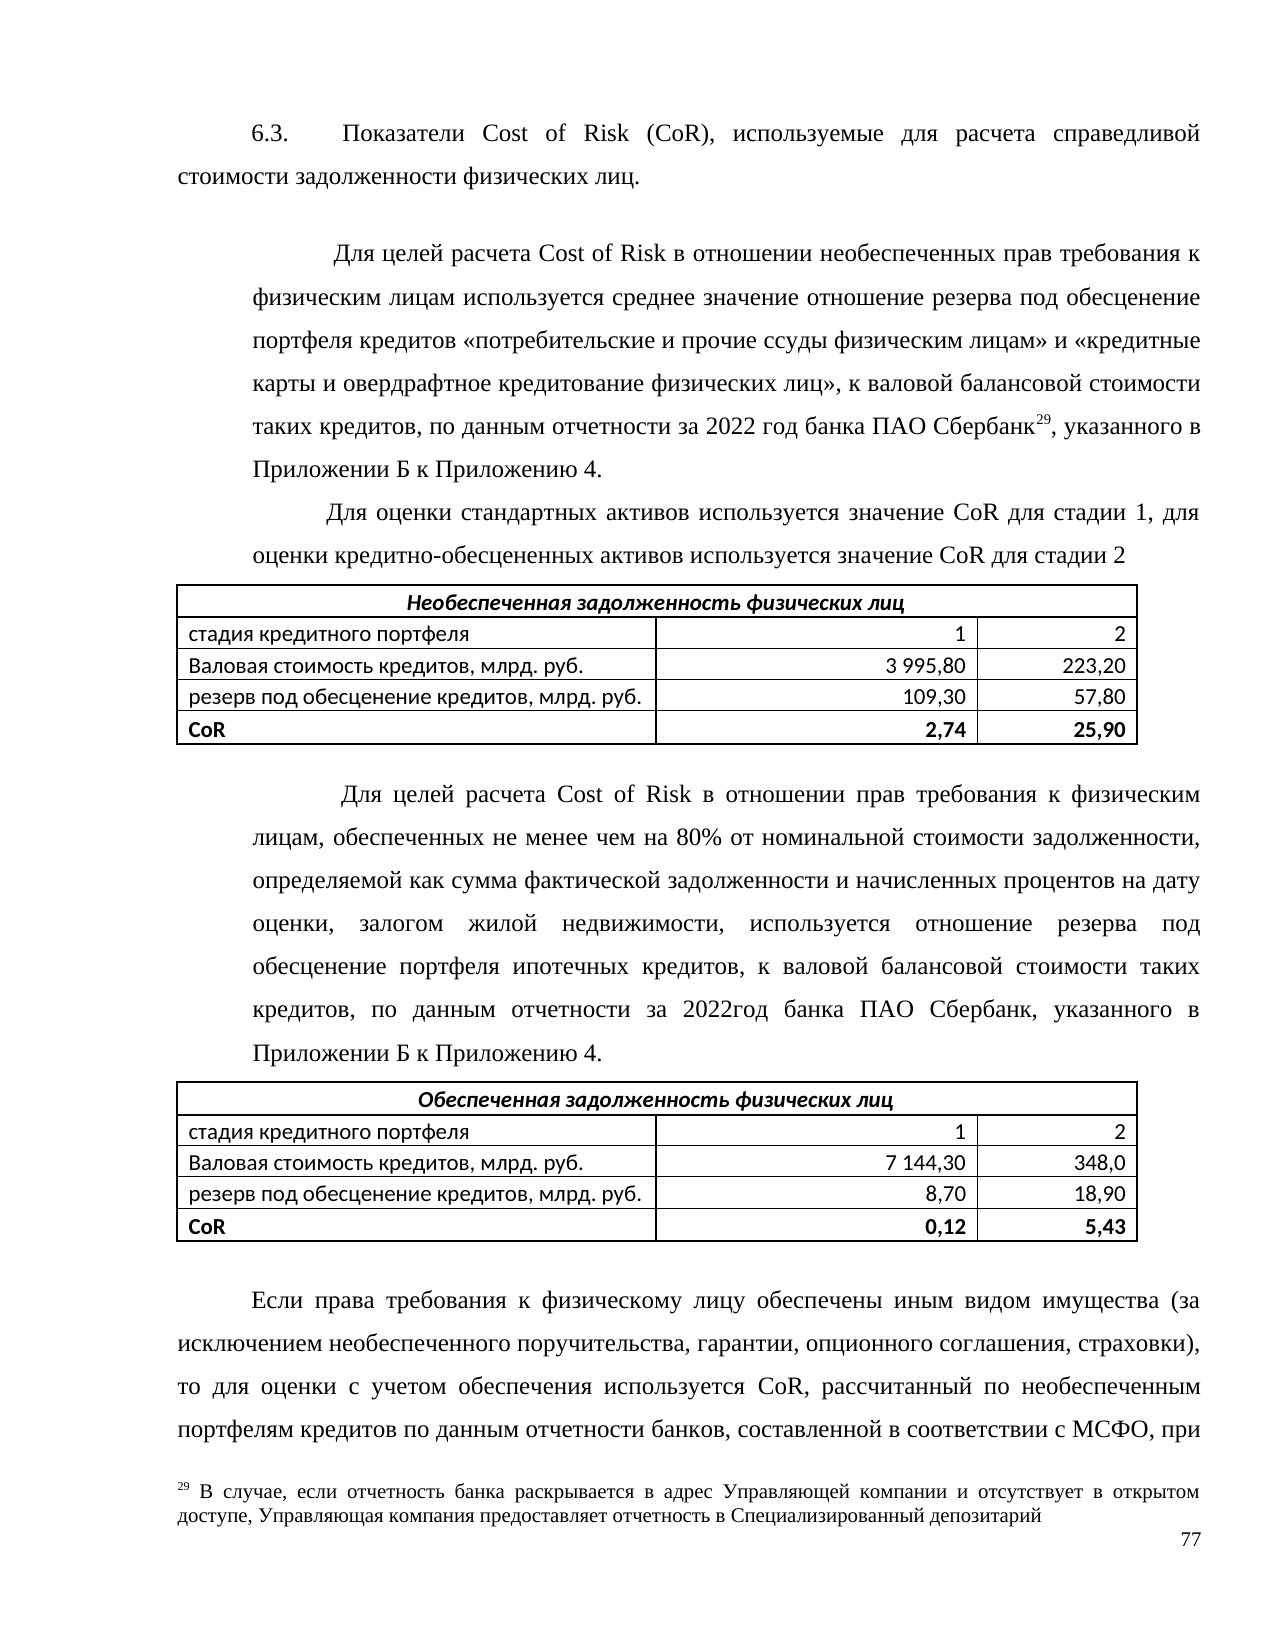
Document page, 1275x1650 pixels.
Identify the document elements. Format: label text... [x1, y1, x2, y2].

table_cell 18,90 [978, 1177, 1136, 1207]
list Показатели Cost of Risk (CoR), используемые для расчета справедливой стоимости задолженности физических лиц. [177, 118, 1201, 190]
table_header Обеспеченная задолженность физических лиц [178, 1083, 1136, 1114]
table_cell 8,70 [657, 1177, 977, 1207]
table_cell резерв под обесценение кредитов, млрд. руб. [178, 680, 655, 710]
table_cell CoR [178, 1209, 655, 1240]
text Для оценки стандартных активов используется значение CoR для стадии 1, для оценки кредитно-обесцененных активов используется значение CoR для стадии 2 [252, 497, 1201, 569]
table_cell Валовая стоимость кредитов, млрд. руб. [178, 1146, 655, 1176]
table_cell 109,30 [657, 680, 977, 710]
text Для целей расчета Cost of Risk в отношении необеспеченных прав требования к физическим лицам используется среднее значение отношение резерва под обесценение портфеля кредитов «потребительские и прочие ссуды физическим лицам» и «кредитные карты и овердрафтное кредитование физических лиц», к валовой балансовой стоимости таких кредитов, по данным отчетности за 2022 год банка ПАО Сбербанк, указанного в Приложении Б к Приложению 4. [252, 238, 1201, 483]
table_cell 0,12 [657, 1209, 977, 1240]
table_cell резерв под обесценение кредитов, млрд. руб. [178, 1177, 655, 1207]
table_cell 2 [978, 618, 1136, 647]
table_cell 1 [657, 1116, 977, 1145]
table_cell 348,0 [978, 1146, 1136, 1176]
table_cell 25,90 [978, 711, 1136, 743]
table_cell 2,74 [657, 711, 977, 743]
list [177, 1285, 1201, 1443]
table_cell 5,43 [978, 1209, 1136, 1240]
table_header Необеспеченная задолженность физических лиц [178, 586, 1136, 616]
table_cell CoR [178, 711, 655, 743]
table_cell 57,80 [978, 680, 1136, 710]
table_cell 3 995,80 [657, 649, 977, 679]
table_cell 2 [978, 1116, 1136, 1145]
table_cell 7 144,30 [657, 1146, 977, 1176]
table_cell 223,20 [978, 649, 1136, 679]
text Для целей расчета Cost of Risk в отношении прав требования к физическим лицам, обеспеченных не менее чем на 80% от номинальной стоимости задолженности, определяемой как сумма фактической задолженности и начисленных процентов на дату оценки, залогом жилой недвижимости, используется отношение резерва под обесценение портфеля ипотечных кредитов, к валовой балансовой стоимости таких кредитов, по данным отчетности за 2022год банка ПАО Сбербанк, указанного в Приложении Б к Приложению 4. [252, 779, 1201, 1066]
table_cell стадия кредитного портфеля [178, 1116, 655, 1145]
table_cell 1 [657, 618, 977, 647]
table_cell Валовая стоимость кредитов, млрд. руб. [178, 649, 655, 679]
table_cell стадия кредитного портфеля [178, 618, 655, 647]
